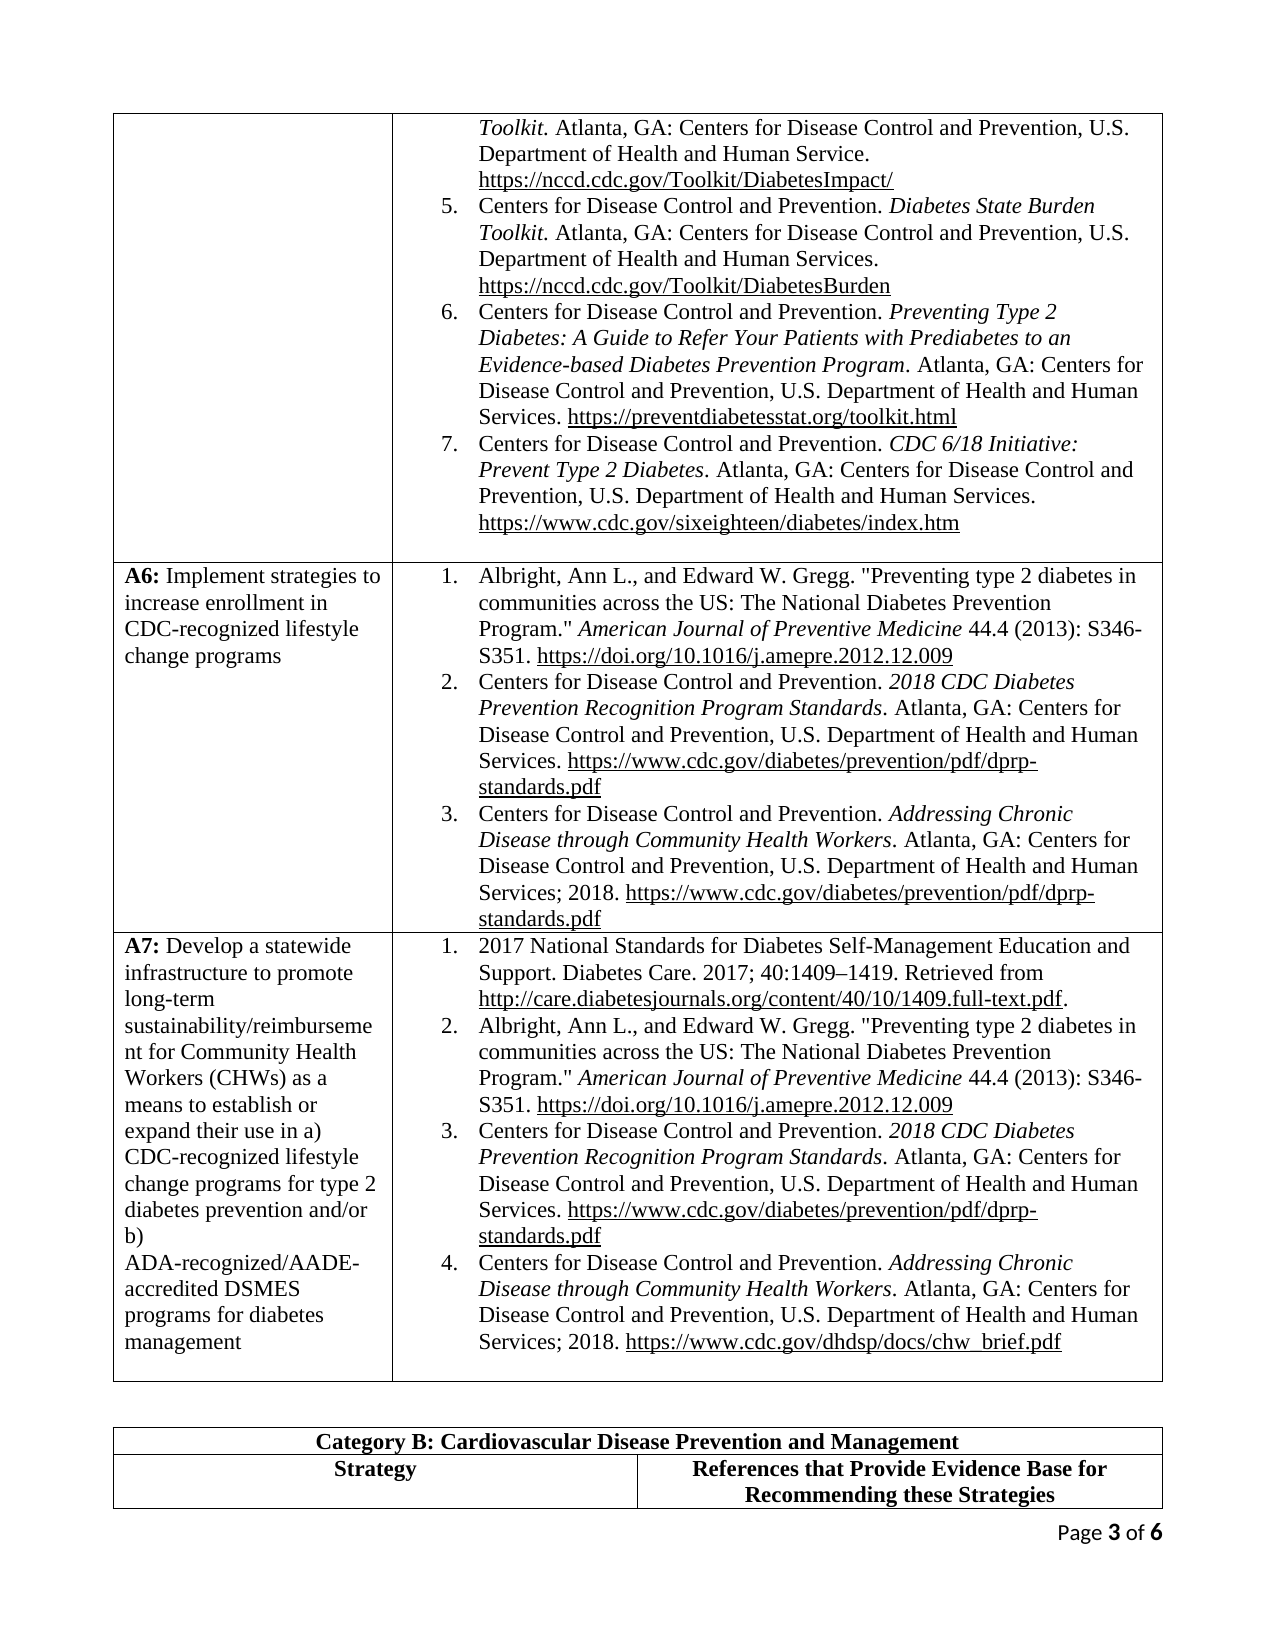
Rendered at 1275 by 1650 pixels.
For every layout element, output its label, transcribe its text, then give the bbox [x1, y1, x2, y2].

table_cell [393, 114, 1162, 562]
table_cell Strategy [114, 1455, 637, 1508]
table_cell 2017 National Standards for Diabetes Self-Management Education and Support. Diabetes Care. 2017; 40:1409–1419. Retrieved from http://care.diabetesjournals.org/content/40/10/1409.full-text.pdf. Albright, Ann L., and Edward W. Gregg. "Preventing type 2 diabetes in communities across the US: The National Diabetes Prevention Program." American Journal of Preventive Medicine 44.4 (2013): S346-S351. https://doi.org/10.1016/j.amepre.2012.12.009 Centers for Disease Control and Prevention. 2018 CDC Diabetes Prevention Recognition Program Standards. Atlanta, GA: Centers for Disease Control and Prevention, U.S. Department of Health and Human Services. https://www.cdc.gov/diabetes/prevention/pdf/dprp-standards.pdf Centers for Disease Control and Prevention. Addressing Chronic Disease through Community Health Workers. Atlanta, GA: Centers for Disease Control and Prevention, U.S. Department of Health and Human Services; 2018. https://www.cdc.gov/dhdsp/docs/chw_brief.pdf [393, 933, 1162, 1381]
table_header Category B: Cardiovascular Disease Prevention and Management [114, 1428, 1162, 1454]
table_cell A6: Implement strategies to increase enrollment in CDC-recognized lifestyle change programs [114, 563, 392, 932]
table_cell A7: Develop a statewide infrastructure to promote long-term sustainability/reimbursement for Community Health Workers (CHWs) as a means to establish or expand their use in a) CDC-recognized lifestyle change programs for type 2 diabetes prevention and/or b) ADA-recognized/AADE-accredited DSMES programs for diabetes management [114, 933, 392, 1381]
table_cell Albright, Ann L., and Edward W. Gregg. "Preventing type 2 diabetes in communities across the US: The National Diabetes Prevention Program." American Journal of Preventive Medicine 44.4 (2013): S346-S351. https://doi.org/10.1016/j.amepre.2012.12.009 Centers for Disease Control and Prevention. 2018 CDC Diabetes Prevention Recognition Program Standards. Atlanta, GA: Centers for Disease Control and Prevention, U.S. Department of Health and Human Services. https://www.cdc.gov/diabetes/prevention/pdf/dprp-standards.pdf Centers for Disease Control and Prevention. Addressing Chronic Disease through Community Health Workers. Atlanta, GA: Centers for Disease Control and Prevention, U.S. Department of Health and Human Services; 2018. https://www.cdc.gov/diabetes/prevention/pdf/dprp-standards.pdf [393, 563, 1162, 932]
table_cell References that Provide Evidence Base for Recommending these Strategies [638, 1455, 1162, 1508]
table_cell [114, 114, 392, 562]
